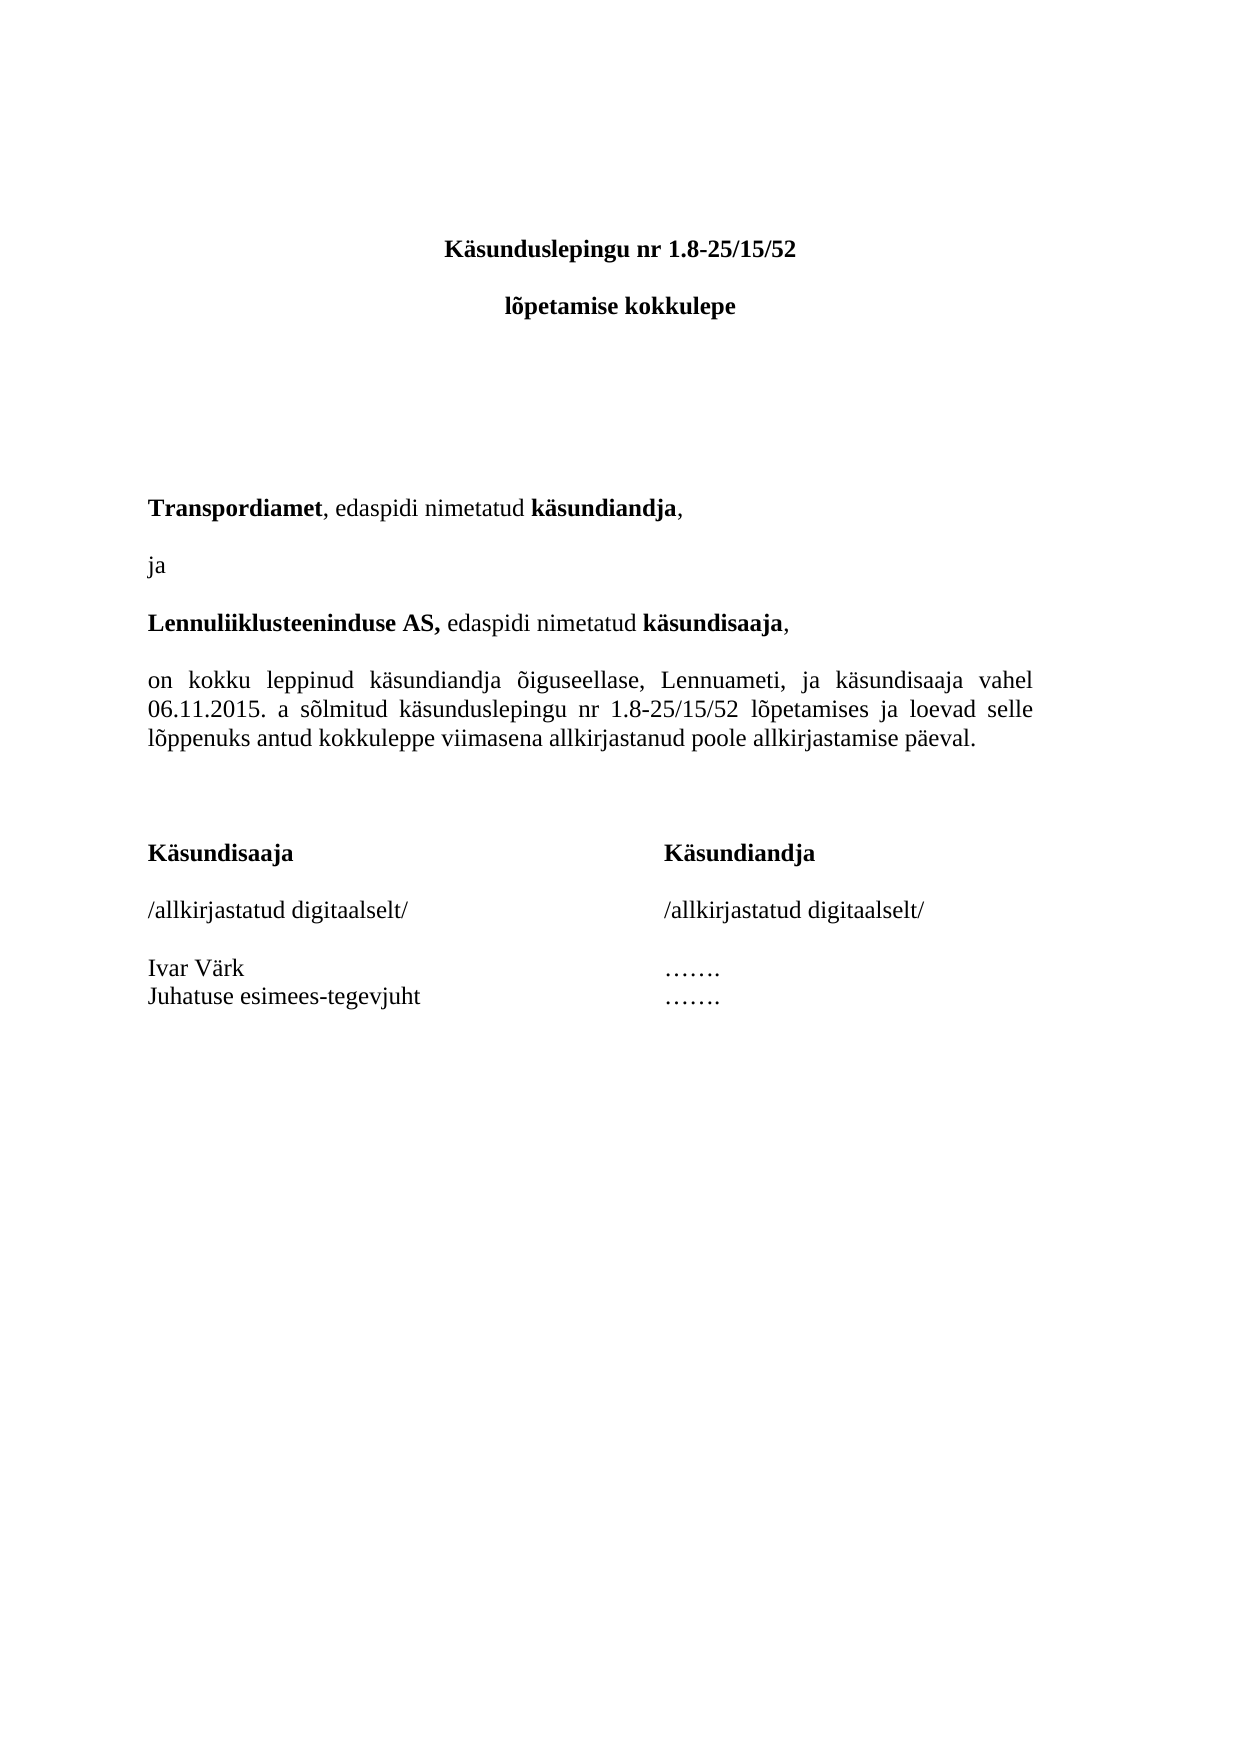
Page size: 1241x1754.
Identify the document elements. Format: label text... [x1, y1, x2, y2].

text ja [148, 550, 1033, 579]
text Käsunduslepingu nr 1.8-25/15/52 [148, 234, 1093, 263]
text /allkirjastatud digitaalselt/ /allkirjastatud digitaalselt/ [148, 895, 1033, 924]
text lõpetamise kokkulepe [148, 291, 1093, 320]
text Juhatuse esimees-tegevjuht ……. [148, 981, 1033, 1010]
text Ivar Värk ……. [148, 953, 1033, 981]
text Transpordiamet, edaspidi nimetatud käsundiandja, [148, 493, 1033, 521]
text Käsundisaaja Käsundiandja [148, 838, 1033, 866]
text Lennuliiklusteeninduse AS, edaspidi nimetatud käsundisaaja, [148, 608, 1033, 636]
text on kokku leppinud käsundiandja õiguseellase, Lennuameti, ja käsundisaaja vahel 06.11.2015. a sõlmitud käsunduslepingu nr 1.8-25/15/52 lõpetamises ja loevad selle lõppenuks antud kokkuleppe viimasena allkirjastanud poole allkirjastamise päeval. [148, 665, 1033, 751]
